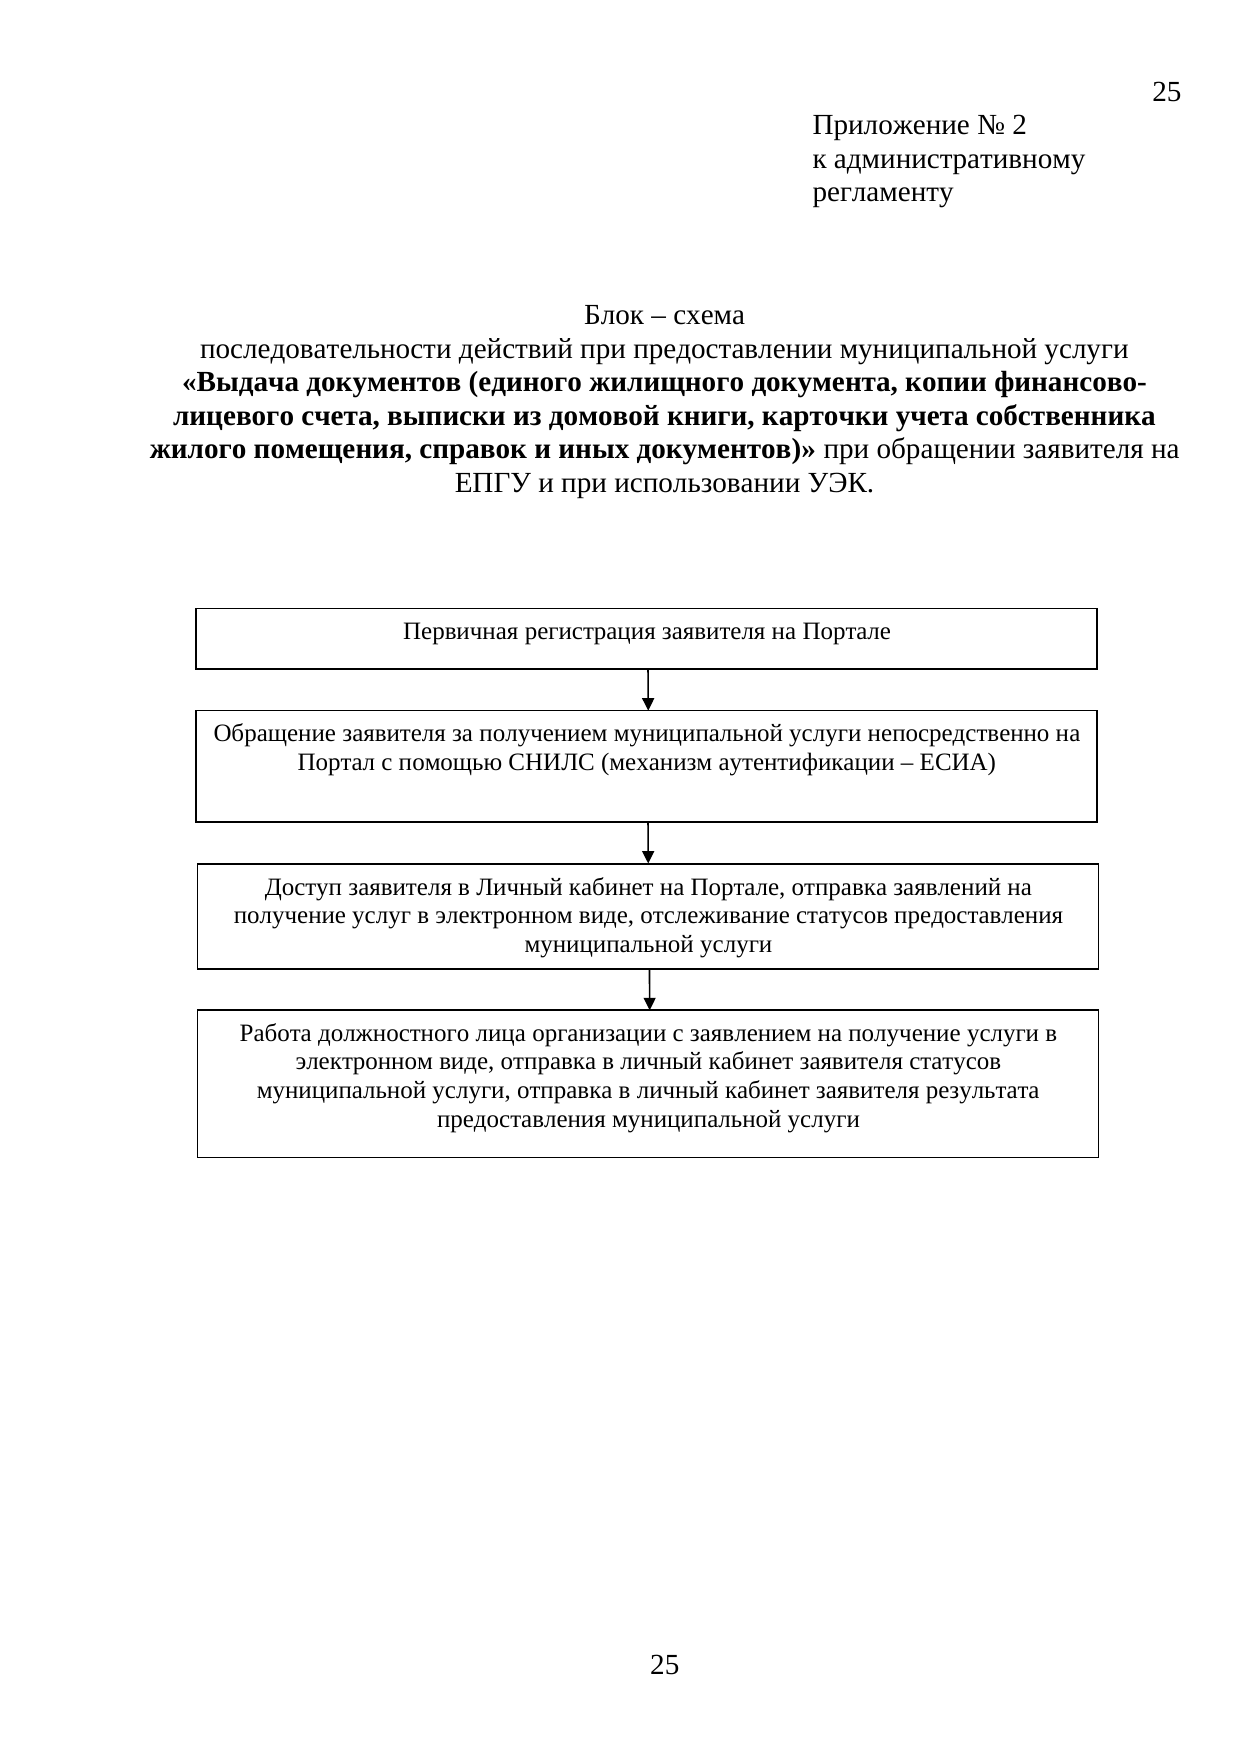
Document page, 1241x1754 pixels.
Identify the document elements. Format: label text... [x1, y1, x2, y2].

text «Выдача документов (единого жилищного документа, копии финансово-лицевого счета, выписки из домовой книги, карточки учета собственника жилого помещения, справок и иных документов)» при обращении заявителя на ЕПГУ и при использовании УЭК. [148, 364, 1181, 499]
text Приложение № 2 [812, 107, 1176, 141]
text последовательности действий при предоставлении муниципальной услуги [148, 331, 1181, 364]
text Блок – схема [148, 297, 1181, 331]
text к административному регламенту [812, 141, 1176, 208]
